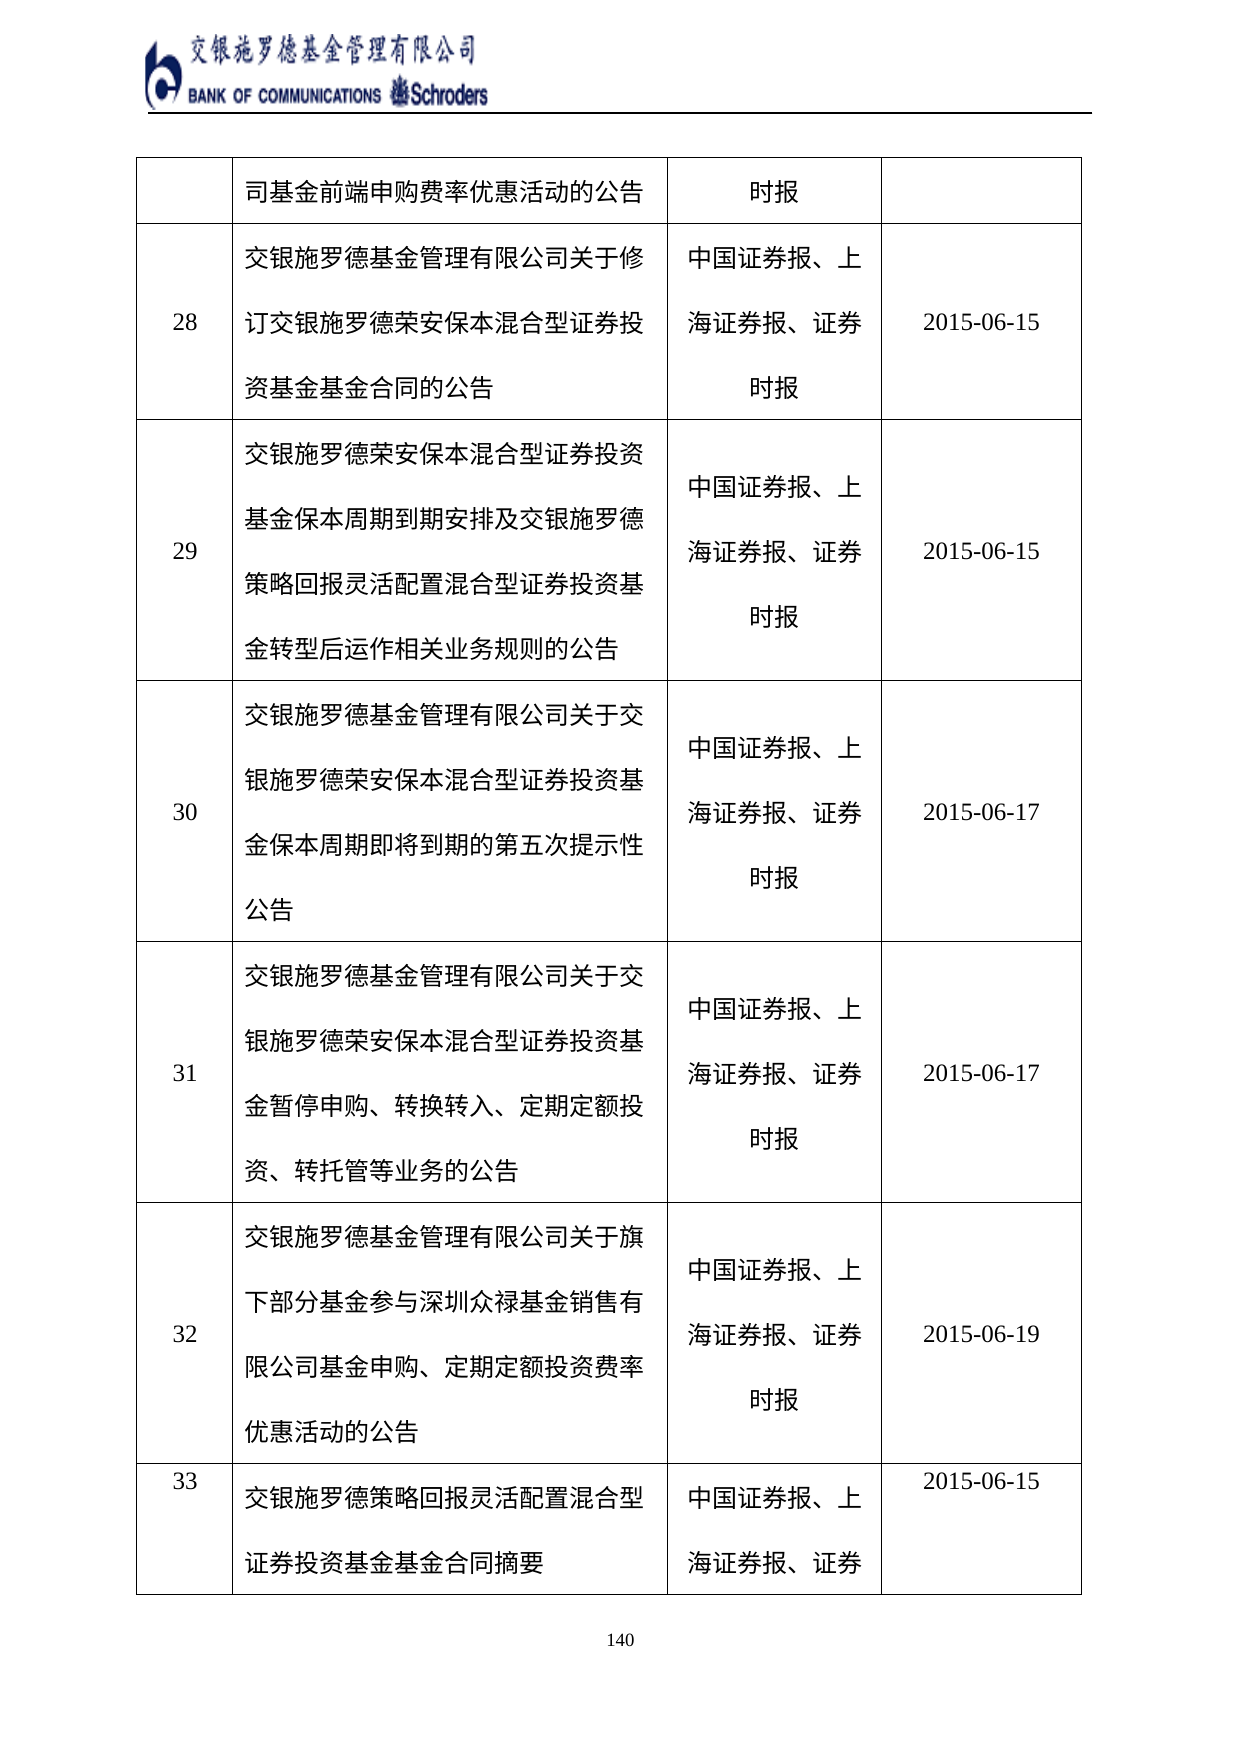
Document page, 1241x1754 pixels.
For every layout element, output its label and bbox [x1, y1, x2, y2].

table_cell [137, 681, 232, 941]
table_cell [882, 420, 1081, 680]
picture [145, 34, 488, 110]
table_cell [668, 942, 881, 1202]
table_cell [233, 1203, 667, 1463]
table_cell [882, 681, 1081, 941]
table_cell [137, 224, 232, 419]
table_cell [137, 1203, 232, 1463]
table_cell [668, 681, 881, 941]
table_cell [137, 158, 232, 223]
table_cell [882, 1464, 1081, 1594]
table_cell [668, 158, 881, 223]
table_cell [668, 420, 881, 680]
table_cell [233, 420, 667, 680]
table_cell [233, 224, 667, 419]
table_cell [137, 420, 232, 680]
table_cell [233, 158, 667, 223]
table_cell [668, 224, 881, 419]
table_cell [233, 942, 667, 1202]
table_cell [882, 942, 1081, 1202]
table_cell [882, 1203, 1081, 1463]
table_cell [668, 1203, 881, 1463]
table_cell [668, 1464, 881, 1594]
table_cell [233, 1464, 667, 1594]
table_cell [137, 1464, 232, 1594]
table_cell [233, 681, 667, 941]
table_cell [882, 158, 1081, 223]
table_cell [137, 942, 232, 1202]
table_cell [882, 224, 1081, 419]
